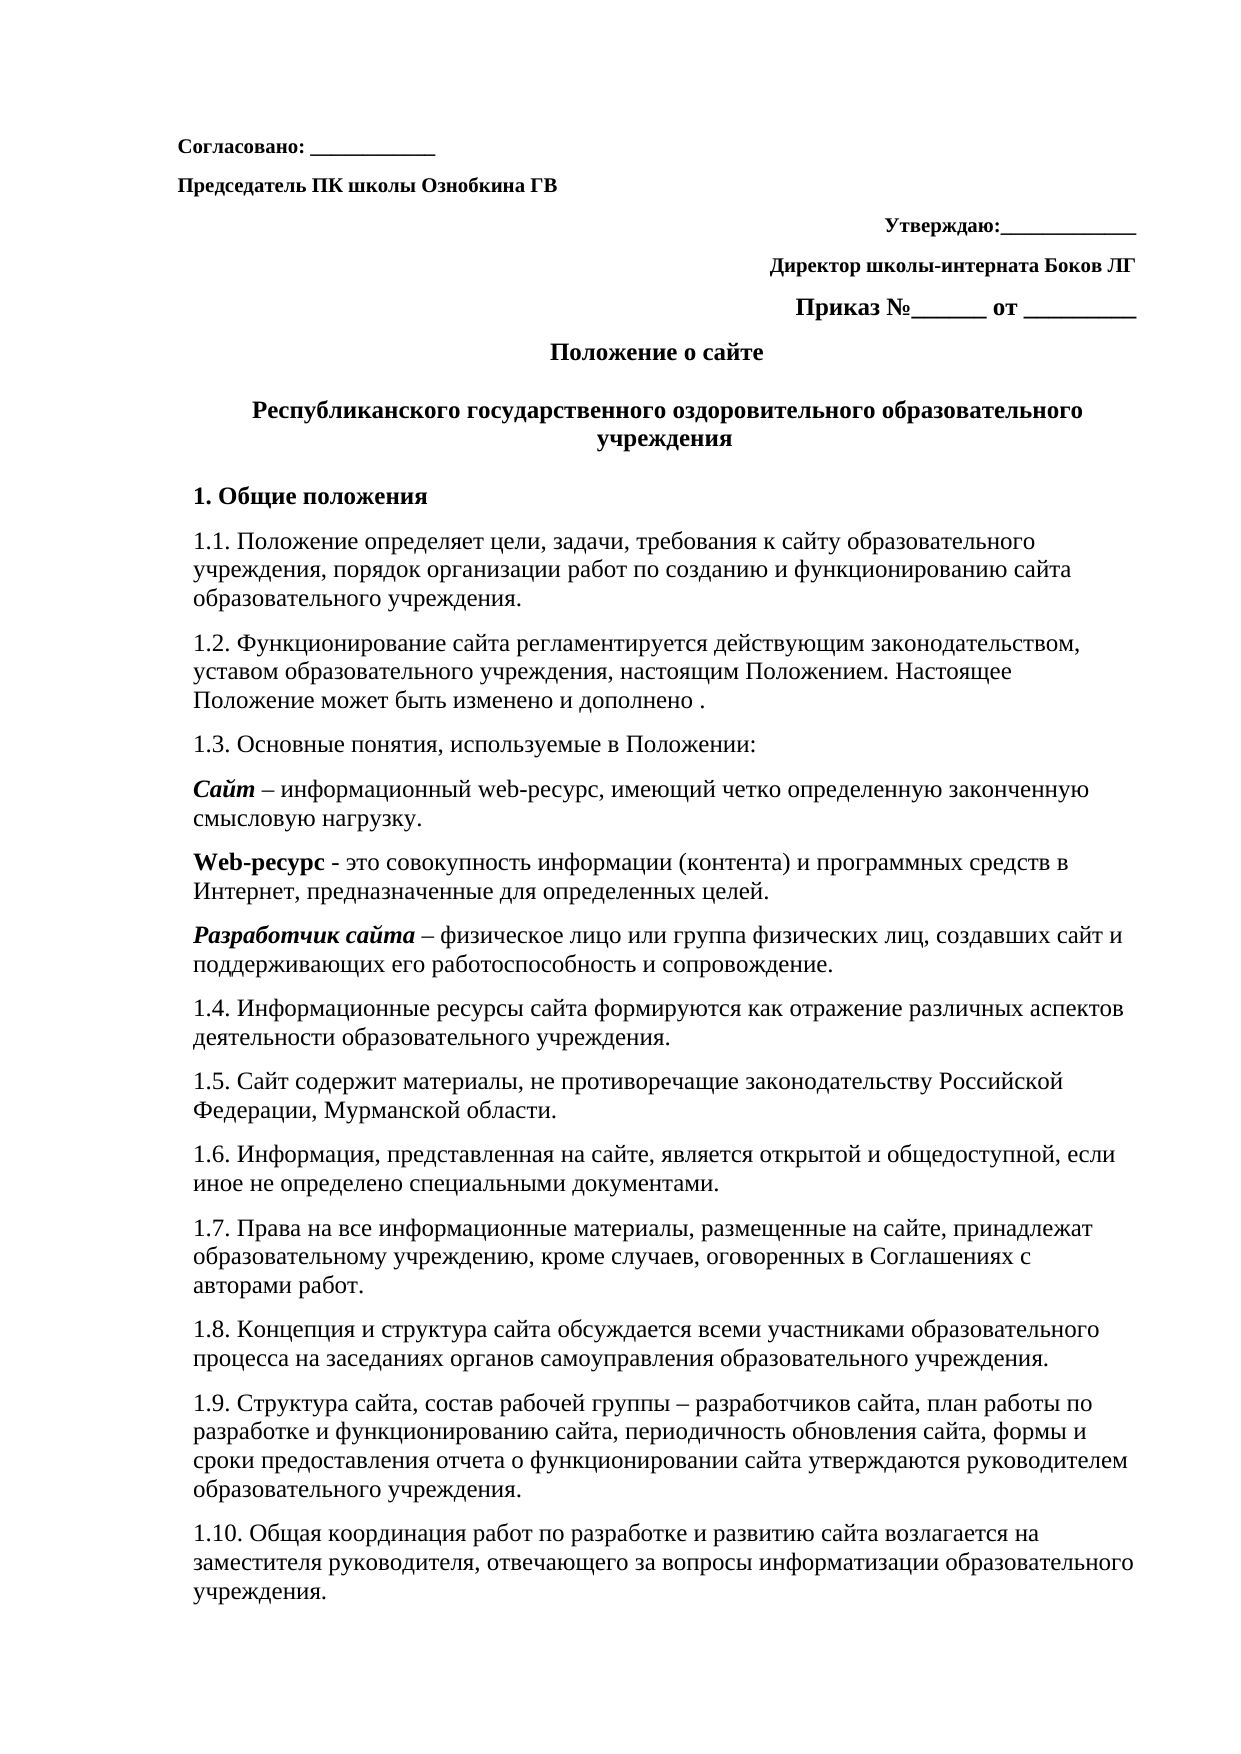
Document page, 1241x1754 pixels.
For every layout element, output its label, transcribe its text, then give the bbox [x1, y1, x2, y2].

text Согласовано: ____________ [177, 134, 1136, 158]
text Председатель ПК школы Ознобкина ГВ [177, 173, 1136, 197]
text Директор школы-интерната Боков ЛГ [177, 253, 1136, 277]
text Разработчик сайта – физическое лицо или группа физических лиц, создавших сайт и поддерживающих его работоспособность и сопровождение. [193, 920, 1136, 978]
text 1.8. Концепция и структура сайта обсуждается всеми участниками образовательного процесса на заседаниях органов самоуправления образовательного учреждения. [193, 1314, 1136, 1372]
text 1.10. Общая координация работ по разработке и развитию сайта возлагается на заместителя руководителя, отвечающего за вопросы информатизации образовательного учреждения. [193, 1518, 1136, 1604]
text 1.2. Функционирование сайта регламентируется действующим законодательством, уставом образовательного учреждения, настоящим Положением. Настоящее Положение может быть изменено и дополнено . [193, 628, 1136, 714]
text Приказ №______ от _________ [177, 292, 1136, 321]
text 1.1. Положение определяет цели, задачи, требования к сайту образовательного учреждения, порядок организации работ по созданию и функционированию сайта образовательного учреждения. [193, 526, 1136, 612]
text 1.9. Структура сайта, состав рабочей группы – разработчиков сайта, план работы по разработке и функционированию сайта, периодичность обновления сайта, формы и сроки предоставления отчета о функционировании сайта утверждаются руководителем образовательного учреждения. [193, 1388, 1136, 1503]
text Web-ресурс - это совокупность информации (контента) и программных средств в Интернет, предназначенные для определенных целей. [193, 847, 1136, 904]
text 1.3. Основные понятия, используемые в Положении: [193, 729, 1136, 758]
text 1.4. Информационные ресурсы сайта формируются как отражение различных аспектов деятельности образовательного учреждения. [193, 993, 1136, 1051]
text Утверждаю:_____________ [177, 213, 1136, 237]
text 1.5. Сайт содержит материалы, не противоречащие законодательству Российской Федерации, Мурманской области. [193, 1066, 1136, 1124]
text Сайт – информационный web-ресурс, имеющий четко определенную законченную смысловую нагрузку. [193, 774, 1136, 831]
text 1.7. Права на все информационные материалы, размещенные на сайте, принадлежат образовательному учреждению, кроме случаев, оговоренных в Соглашениях с авторами работ. [193, 1213, 1136, 1299]
text Положение о сайте [177, 337, 1136, 366]
text 1.6. Информация, представленная на cайте, является открытой и общедоступной, если иное не определено специальными документами. [193, 1139, 1136, 1197]
text 1. Общие положения [193, 481, 1136, 510]
subtitle Республиканского государственного оздоровительного образовательного учреждения [177, 395, 1152, 452]
